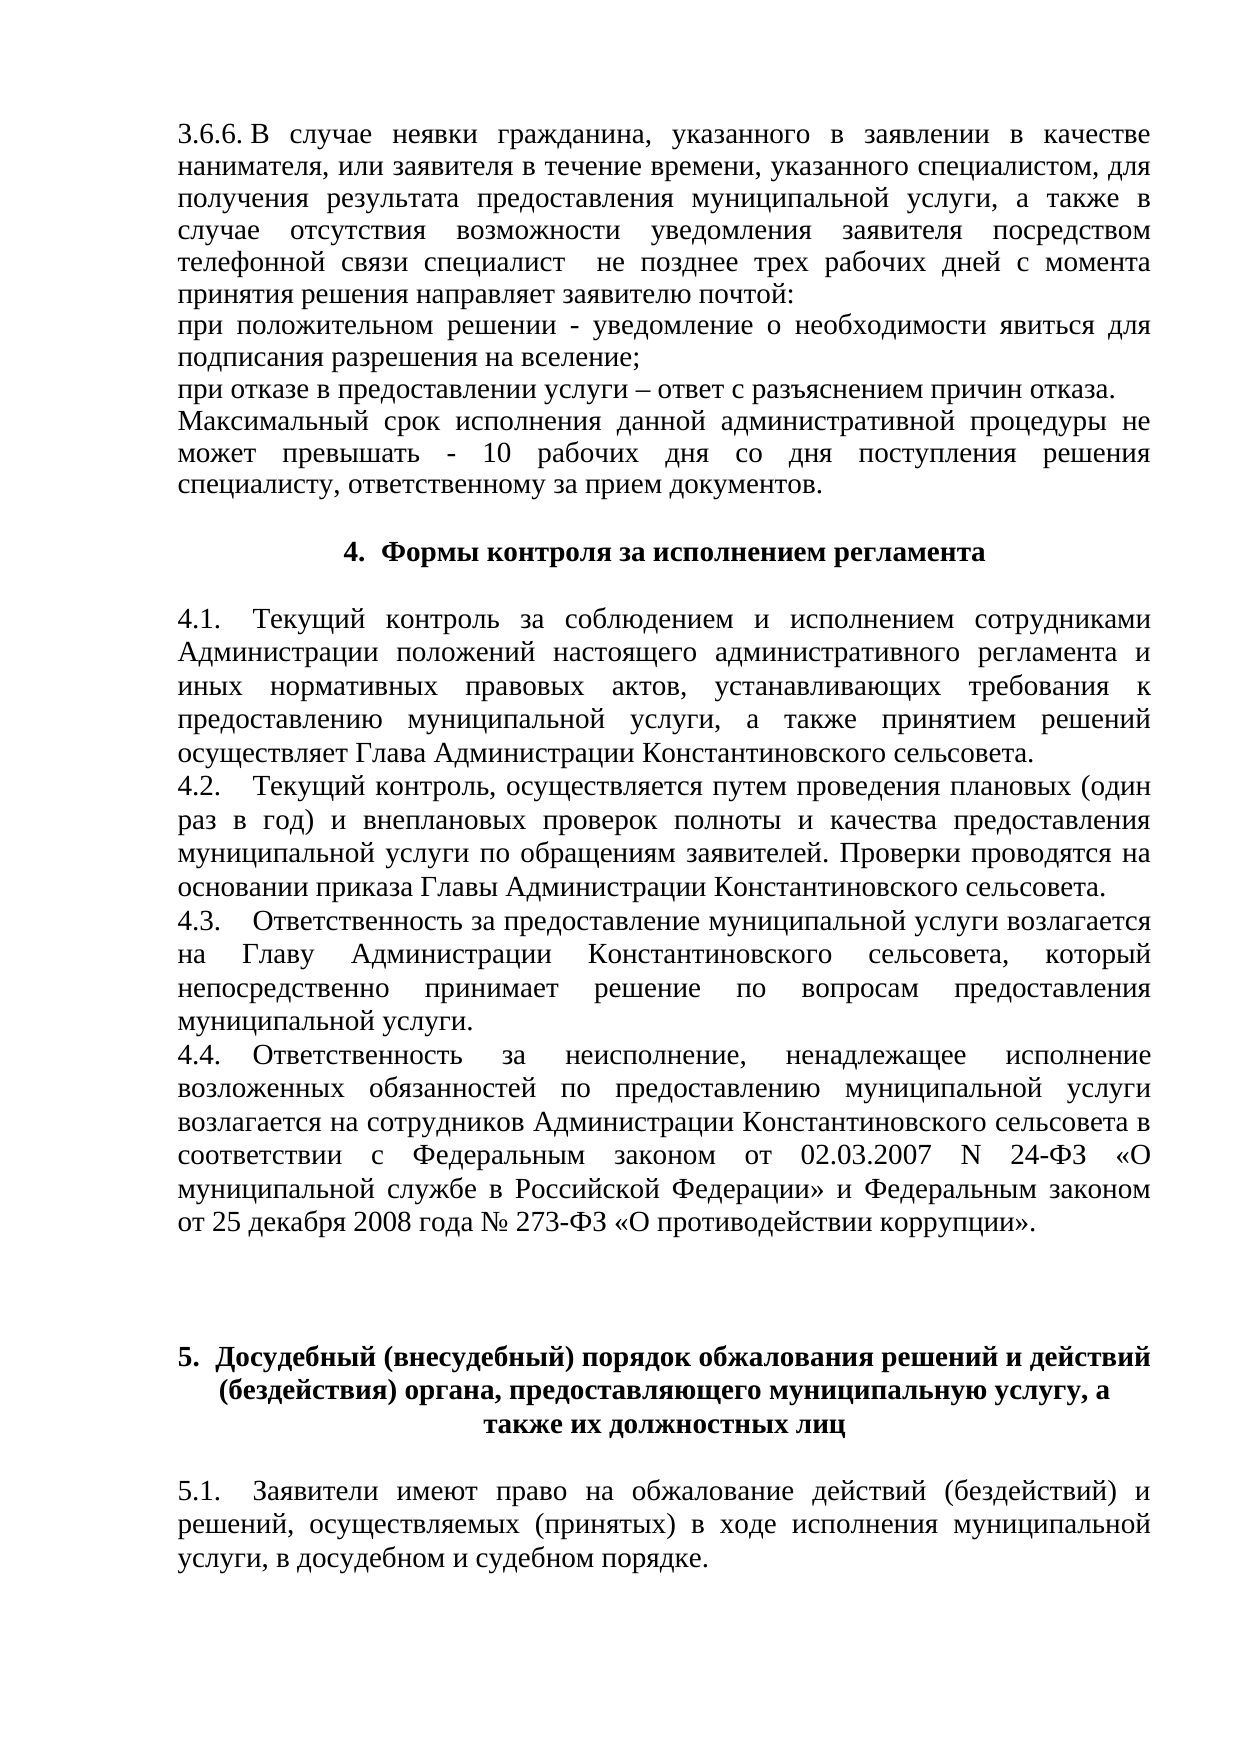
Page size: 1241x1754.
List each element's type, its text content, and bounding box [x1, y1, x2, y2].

list Ответственность за неисполнение, ненадлежащее исполнение возложенных обязанностей по предоставлению муниципальной услуги возлагается на сотрудников Администрации Константиновского сельсовета в соответствии с Федеральным законом от 02.03.2007 N 24-ФЗ «О муниципальной службе в Российской Федерации» и Федеральным законом от 25 декабря 2008 года № 273-ФЗ «О противодействии коррупции». [177, 1037, 1152, 1238]
text при отказе в предоставлении услуги – ответ с разъяснением причин отказа. [177, 373, 1152, 405]
text 3.6.6. В случае неявки гражданина, указанного в заявлении в качестве нанимателя, или заявителя в течение времени, указанного специалистом, для получения результата предоставления муниципальной услуги, а также в случае отсутствия возможности уведомления заявителя посредством телефонной связи специалист не позднее трех рабочих дней с момента принятия решения направляет заявителю почтой: [177, 118, 1152, 309]
text Максимальный срок исполнения данной административной процедуры не может превышать - 10 рабочих дня со дня поступления решения специалисту, ответственному за прием документов. [177, 405, 1152, 500]
text при положительном решении - уведомление о необходимости явиться для подписания разрешения на вселение; [177, 309, 1152, 373]
list Ответственность за предоставление муниципальной услуги возлагается на Главу Администрации Константиновского сельсовета, который непосредственно принимает решение по вопросам предоставления муниципальной услуги. [177, 903, 1152, 1037]
list Текущий контроль, осуществляется путем проведения плановых (один раз в год) и внеплановых проверок полноты и качества предоставления муниципальной услуги по обращениям заявителей. Проверки проводятся на основании приказа Главы Администрации Константиновского сельсовета. [177, 768, 1152, 903]
list Формы контроля за исполнением регламента [177, 534, 1152, 567]
list Заявители имеют право на обжалование действий (бездействий) и решений, осуществляемых (принятых) в ходе исполнения муниципальной услуги, в досудебном и судебном порядке. [177, 1473, 1152, 1573]
list Текущий контроль за соблюдением и исполнением сотрудниками Администрации положений настоящего административного регламента и иных нормативных правовых актов, устанавливающих требования к предоставлению муниципальной услуги, а также принятием решений осуществляет Глава Администрации Константиновского сельсовета. [177, 601, 1152, 768]
list Досудебный (внесудебный) порядок обжалования решений и действий (бездействия) органа, предоставляющего муниципальную услугу, а также их должностных лиц [177, 1339, 1152, 1439]
